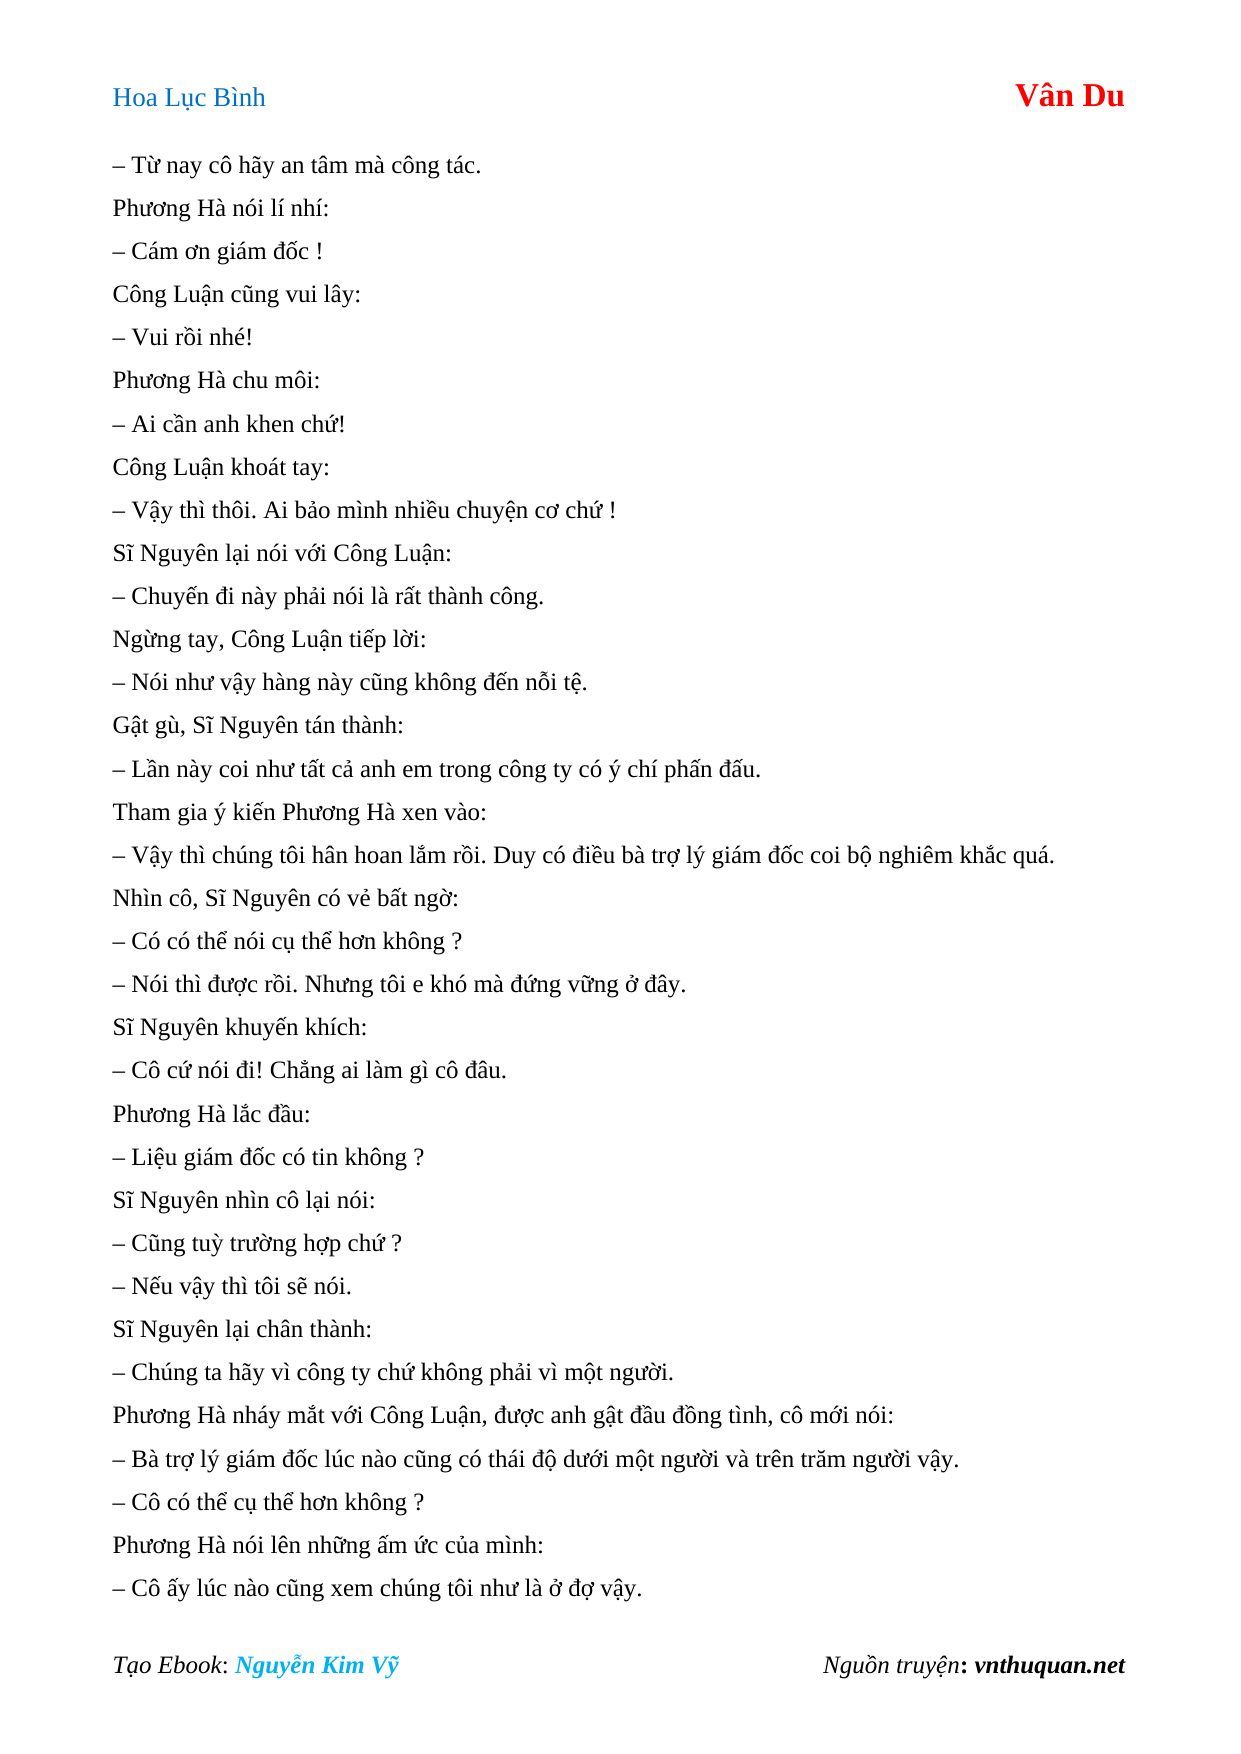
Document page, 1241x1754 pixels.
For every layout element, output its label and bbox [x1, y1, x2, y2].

text [112, 150, 1128, 1602]
